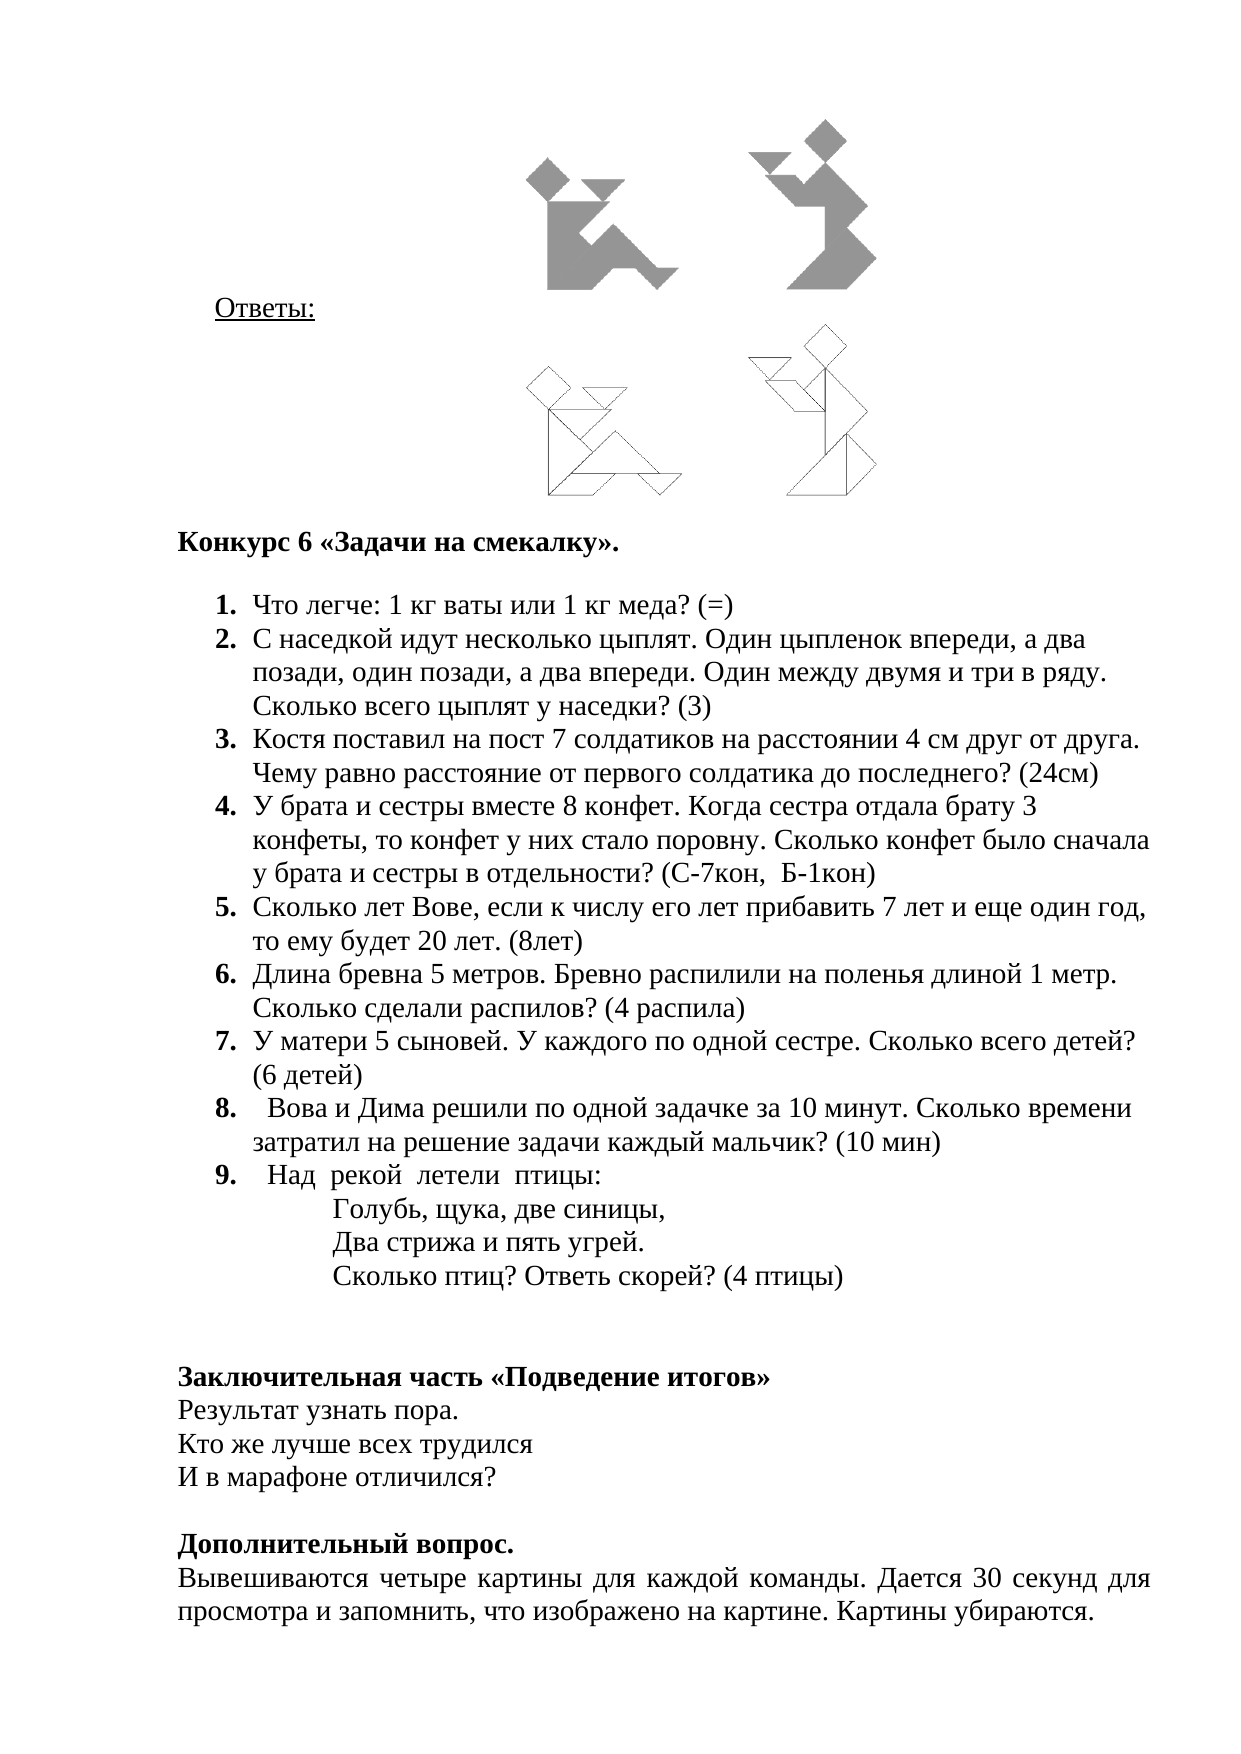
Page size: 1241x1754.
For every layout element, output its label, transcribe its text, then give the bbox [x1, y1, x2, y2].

text Голубь, щука, две синицы, [252, 1191, 1152, 1224]
text Конкурс 6 «Задачи на смекалку». [177, 524, 1152, 558]
list У матери 5 сыновей. У каждого по одной сестре. Сколько всего детей?(6 детей) [215, 1023, 1152, 1090]
text Результат узнать пора. [177, 1392, 1152, 1426]
text Заключительная часть «Подведение итогов» [177, 1359, 1152, 1392]
text Ответы: [177, 290, 1152, 323]
picture [525, 365, 683, 496]
picture [747, 118, 877, 290]
picture [747, 323, 877, 496]
list У брата и сестры вместе 8 конфет. Когда сестра отдала брату 3 конфеты, то конфет у них стало поровну. Сколько конфет было сначала у брата и сестры в отдельности? (С-7кон, Б-1кон) [215, 788, 1152, 889]
list С наседкой идут несколько цыплят. Один цыпленок впереди, а два позади, один позади, а два впереди. Один между двумя и три в ряду. Сколько всего цыплят у наседки? (3) [215, 621, 1152, 721]
text И в марафоне отличился? [177, 1459, 1152, 1493]
text Два стрижа и пять угрей. [252, 1224, 1152, 1258]
list Длина бревна . Бревно распилили на поленья длиной . Сколько сделали распилов? (4 распила) [215, 956, 1152, 1023]
list Костя поставил на пост 7 солдатиков на расстоянии друг от друга. Чему равно расстояние от первого солдатика до последнего? (24см) [215, 721, 1152, 788]
picture [525, 157, 679, 290]
list Вова и Дима решили по одной задачке за 10 минут. Сколько времени затратил на решение задачи каждый мальчик? (10 мин) [215, 1090, 1152, 1157]
text Вывешиваются четыре картины для каждой команды. Дается 30 секунд для просмотра и запомнить, что изображено на картине. Картины убираются. [177, 1560, 1152, 1627]
text Сколько птиц? Ответь скорей? (4 птицы) [252, 1258, 1152, 1292]
list Над рекой летели птицы: [215, 1157, 1152, 1191]
text Кто же лучше всех трудился [177, 1426, 1152, 1459]
list Что легче: ваты или меда? (=) [215, 587, 1152, 621]
text Дополнительный вопрос. [177, 1526, 1152, 1560]
list Сколько лет Вове, если к числу его лет прибавить 7 лет и еще один год, то ему будет 20 лет. (8лет) [215, 889, 1152, 956]
